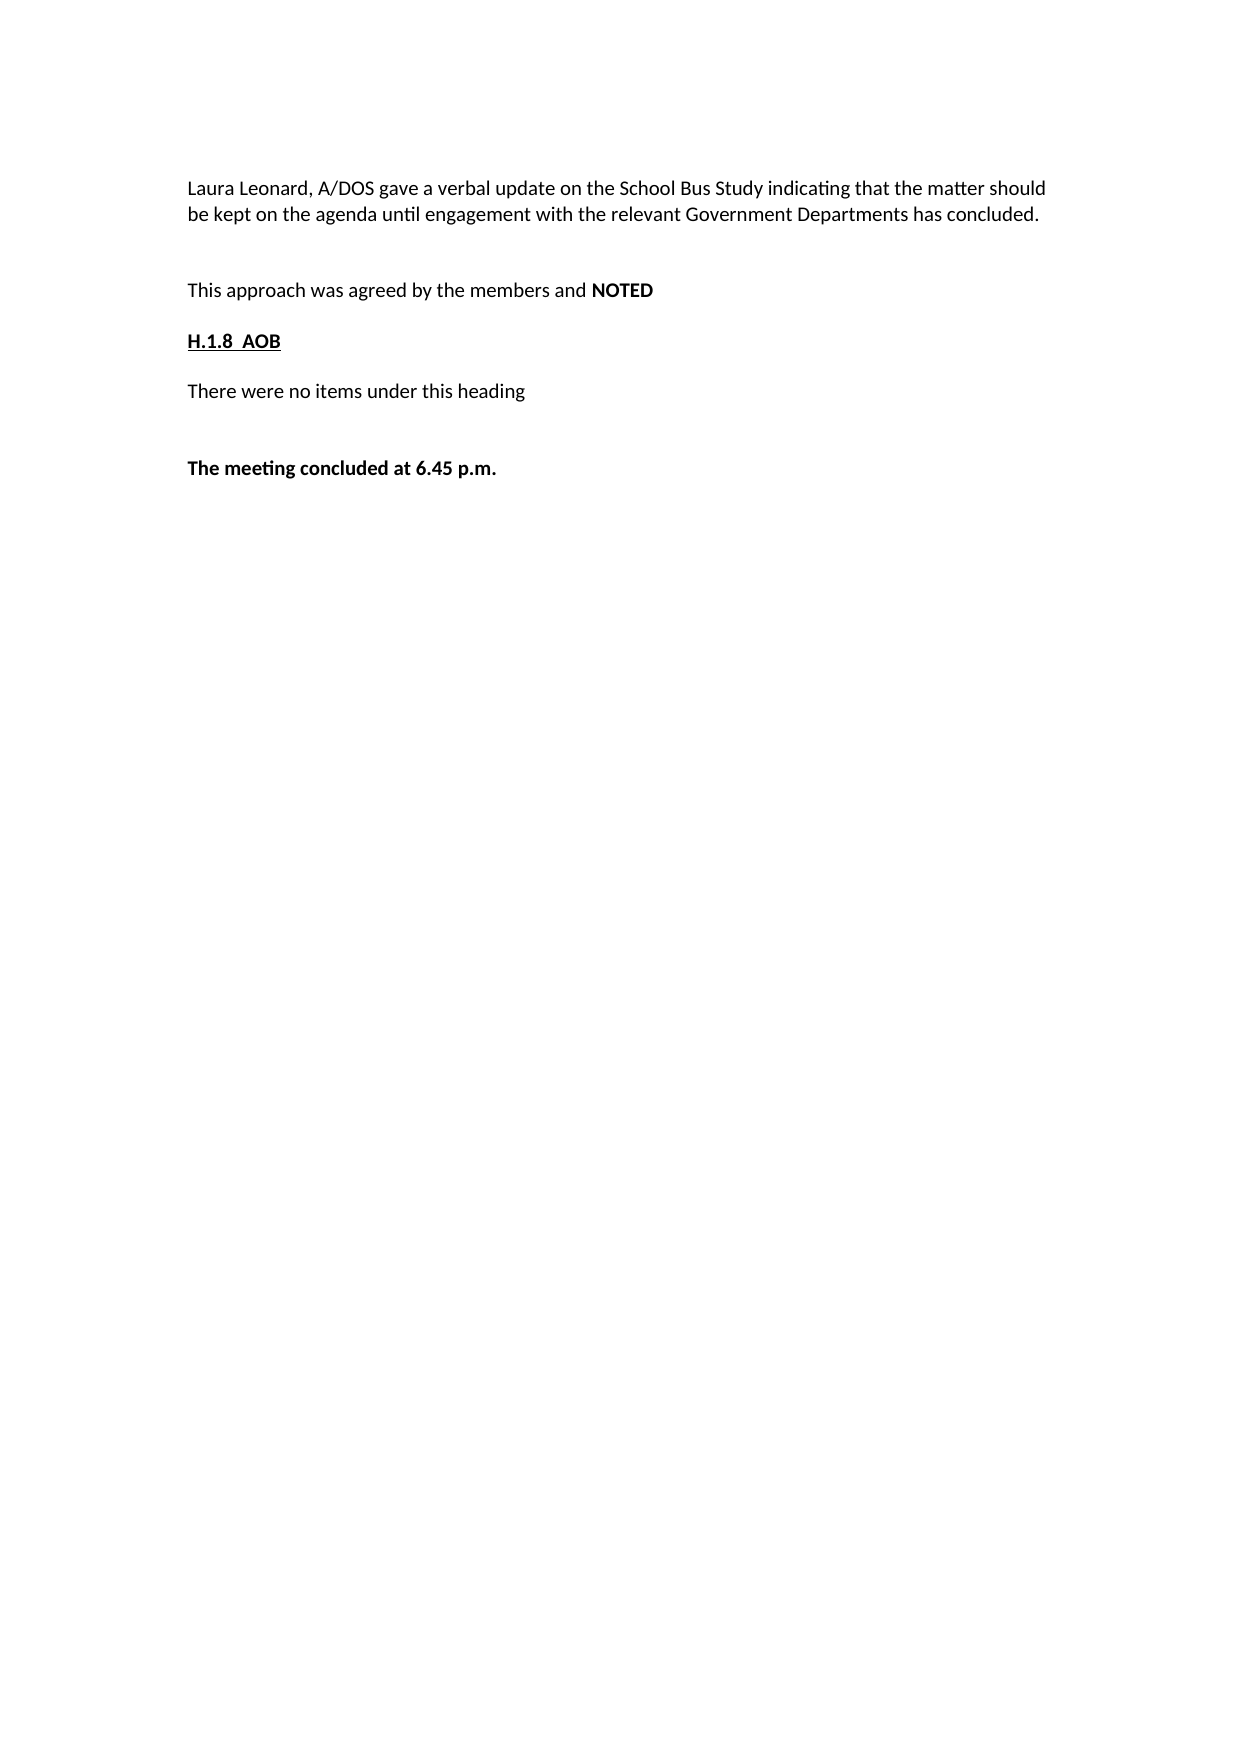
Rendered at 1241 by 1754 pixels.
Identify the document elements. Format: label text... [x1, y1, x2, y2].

text Laura Leonard, A/DOS gave a verbal update on the School Bus Study indicating that the matter should be kept on the agenda until engagement with the relevant Government Departments has concluded. [187, 175, 1053, 226]
text H.1.8 AOB [187, 328, 1053, 353]
text There were no items under this heading [187, 379, 1053, 404]
text This approach was agreed by the members and NOTED [187, 277, 1053, 302]
text The meeting concluded at 6.45 p.m. [187, 455, 1053, 480]
